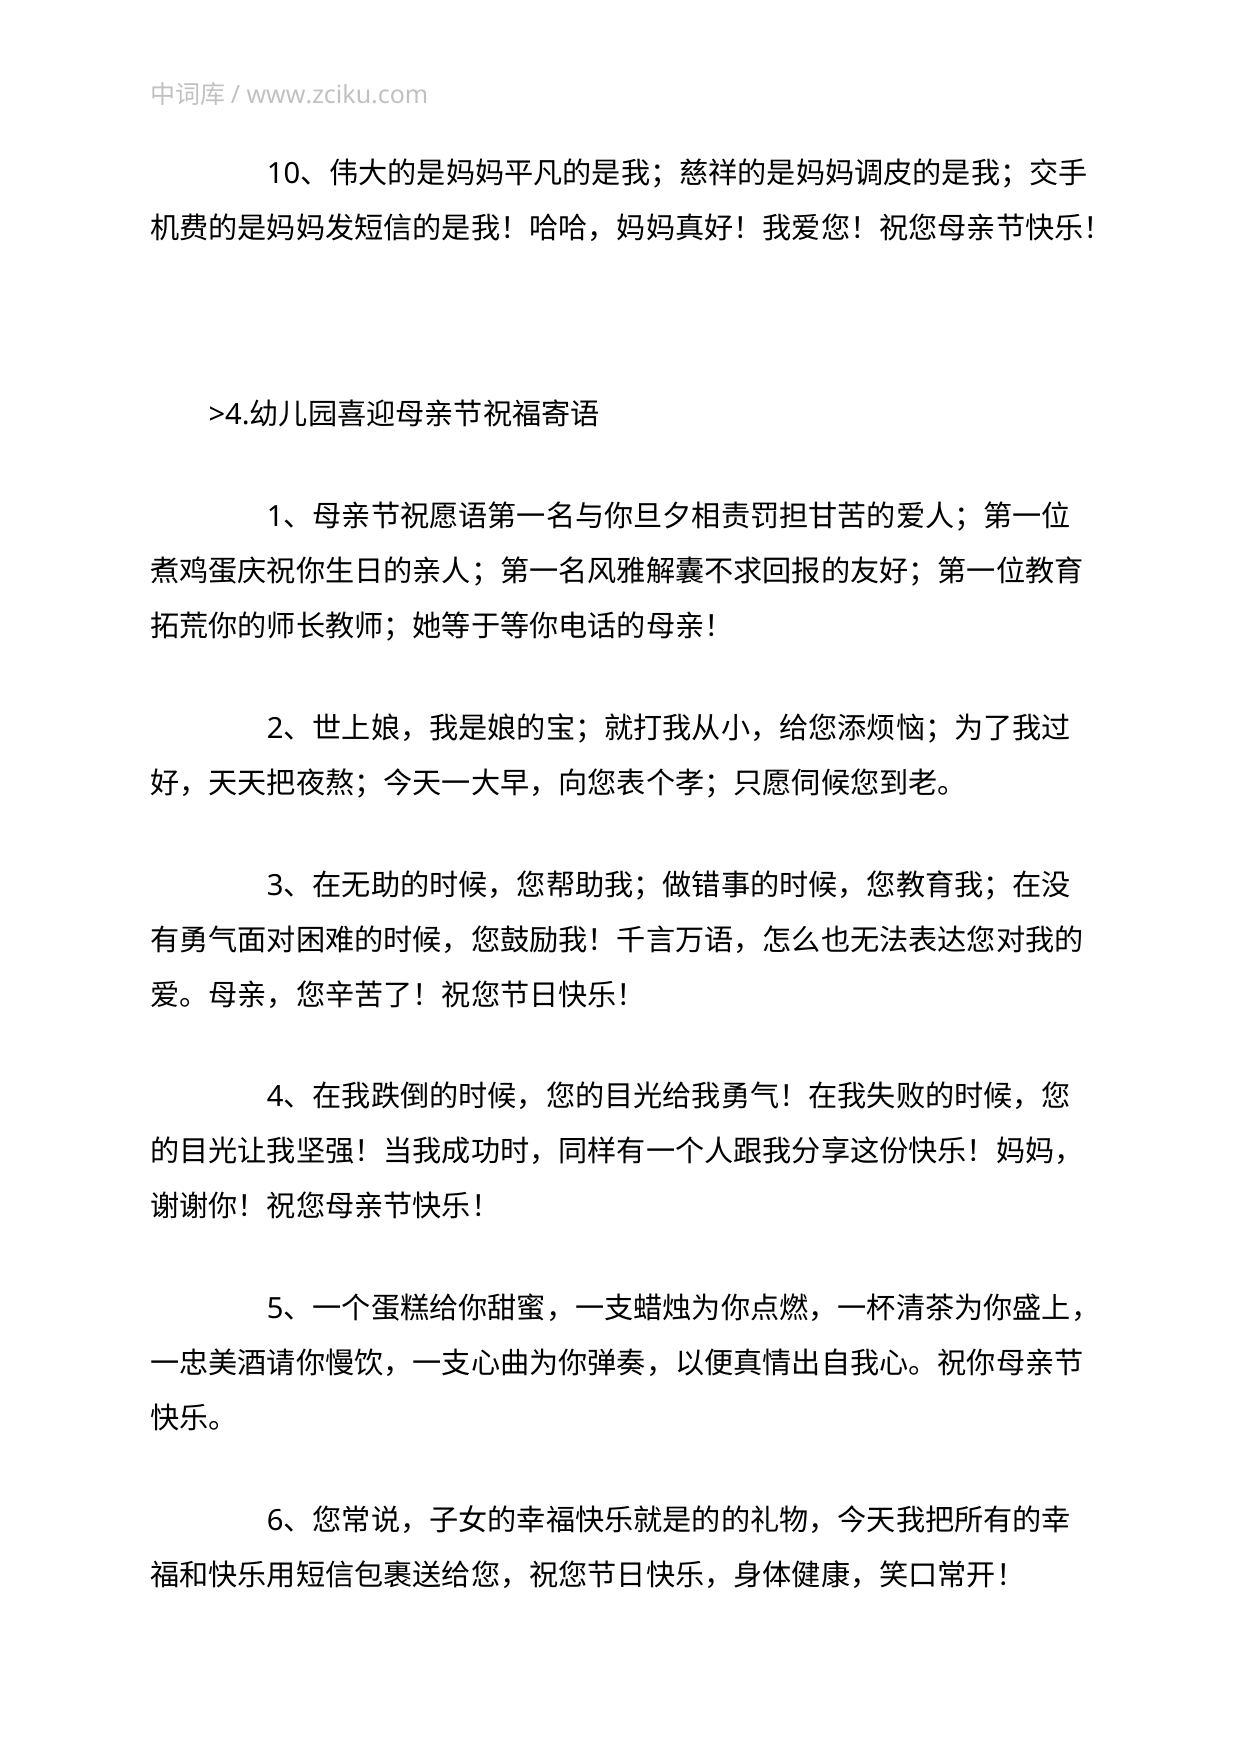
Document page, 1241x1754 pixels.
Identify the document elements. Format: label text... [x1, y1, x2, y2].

text 5、一个蛋糕给你甜蜜，一支蜡烛为你点燃，一杯清茶为你盛上，一忠美酒请你慢饮，一支心曲为你弹奏，以便真情出自我心。祝你母亲节快乐。 [150, 1285, 1090, 1437]
text >4.幼儿园喜迎母亲节祝福寄语 [150, 391, 1090, 433]
text 6、您常说，子女的幸福快乐就是的的礼物，今天我把所有的幸福和快乐用短信包裹送给您，祝您节日快乐，身体健康，笑口常开！ [150, 1496, 1090, 1594]
text 3、在无助的时候，您帮助我；做错事的时候，您教育我；在没有勇气面对困难的时候，您鼓励我！千言万语，怎么也无法表达您对我的爱。母亲，您辛苦了！祝您节日快乐！ [150, 861, 1090, 1013]
text 10、伟大的是妈妈平凡的是我；慈祥的是妈妈调皮的是我；交手机费的是妈妈发短信的是我！哈哈，妈妈真好！我爱您！祝您母亲节快乐！ [150, 150, 1090, 247]
text 1、母亲节祝愿语第一名与你旦夕相责罚担甘苦的爱人；第一位煮鸡蛋庆祝你生日的亲人；第一名风雅解囊不求回报的友好；第一位教育拓荒你的师长教师；她等于等你电话的母亲！ [150, 493, 1090, 645]
text 4、在我跌倒的时候，您的目光给我勇气！在我失败的时候，您的目光让我坚强！当我成功时，同样有一个人跟我分享这份快乐！妈妈，谢谢你！祝您母亲节快乐！ [150, 1073, 1090, 1225]
text 2、世上娘，我是娘的宝；就打我从小，给您添烦恼；为了我过好，天天把夜熬；今天一大早，向您表个孝；只愿伺候您到老。 [150, 704, 1090, 802]
